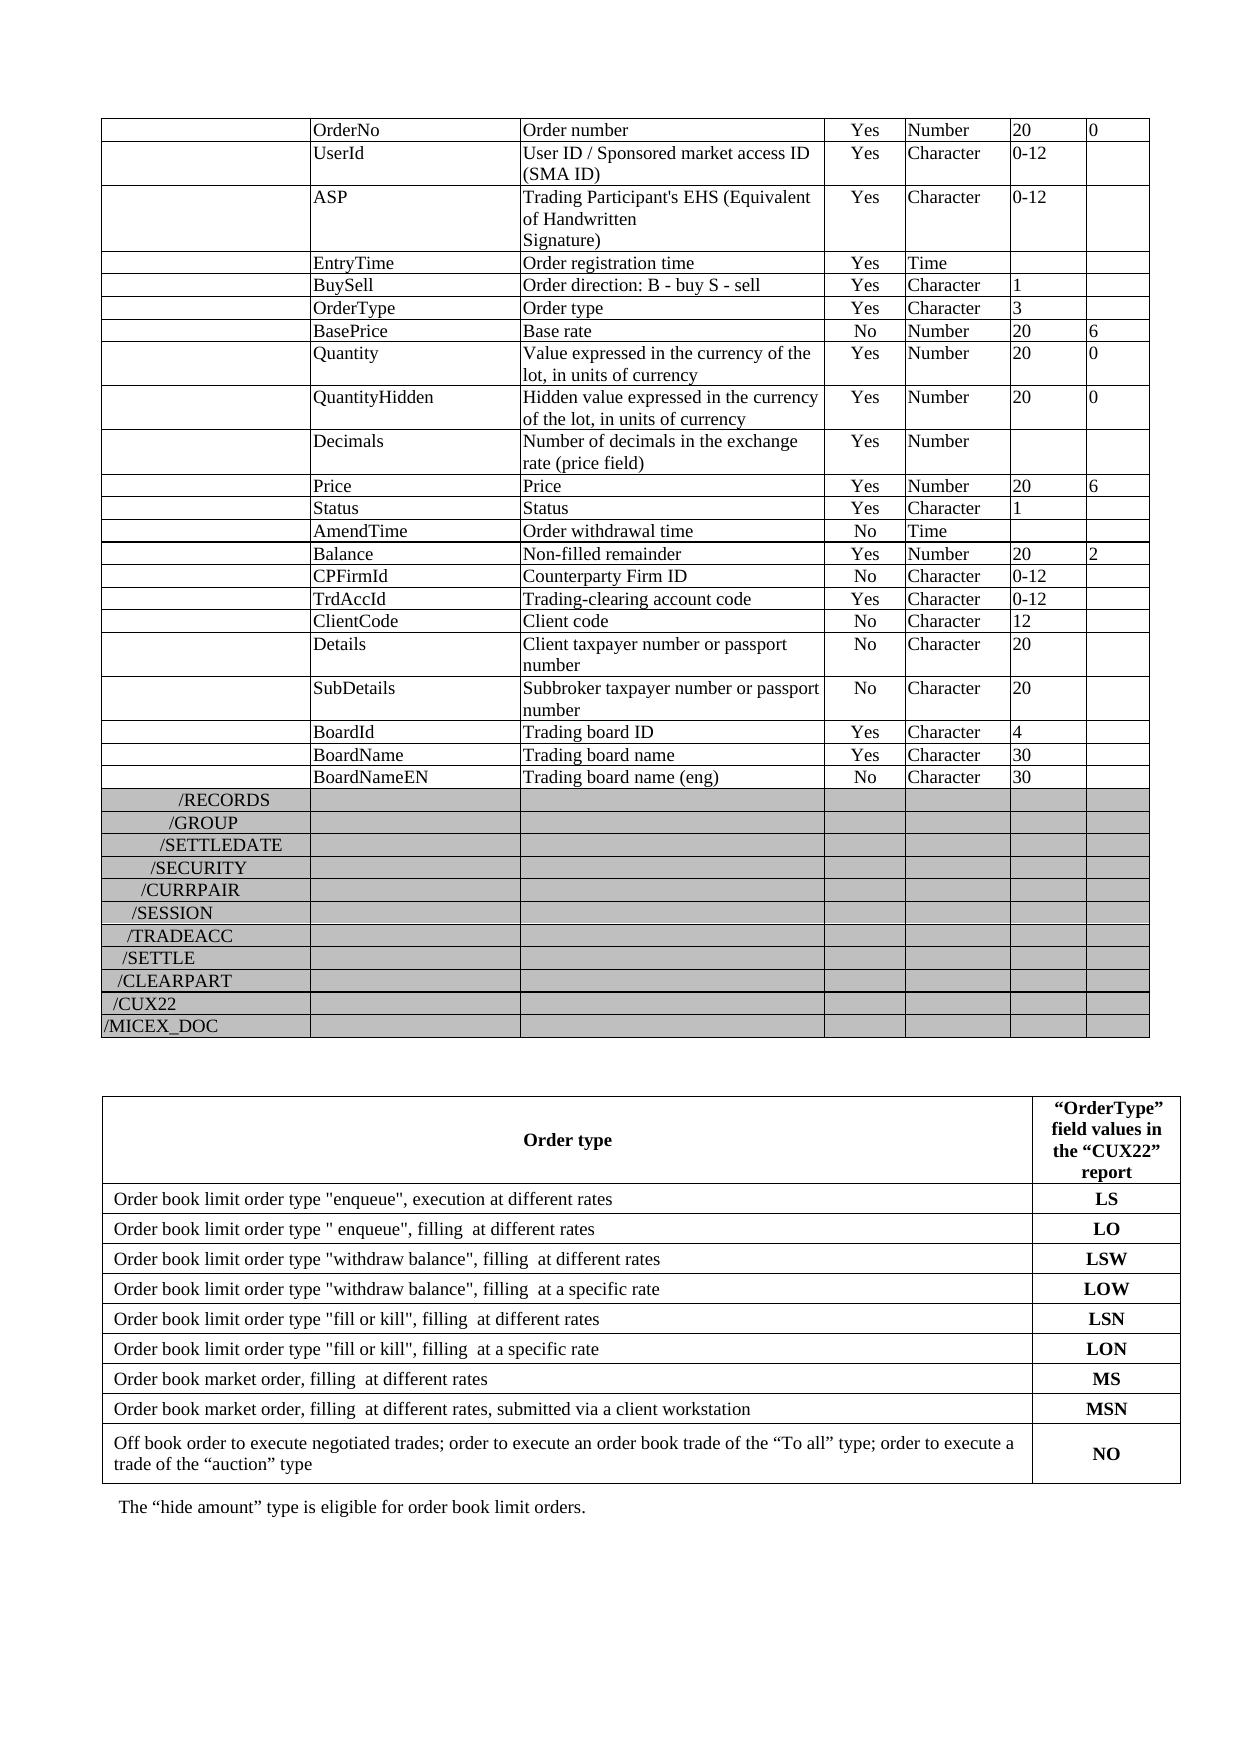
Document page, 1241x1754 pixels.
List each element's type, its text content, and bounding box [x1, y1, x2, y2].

table_cell /SETTLE [102, 947, 310, 969]
table_cell [1087, 610, 1149, 632]
table_cell [311, 947, 520, 969]
table_cell [906, 970, 1010, 991]
table_cell Number [906, 119, 1010, 141]
table_cell [1011, 252, 1086, 273]
table_cell [102, 543, 310, 564]
table_cell /SESSION [102, 902, 310, 923]
table_cell 20 [1011, 543, 1086, 564]
table_cell 2 [1087, 543, 1149, 564]
table_cell Order registration time [521, 252, 824, 273]
table_cell [1011, 947, 1086, 969]
table_cell [906, 993, 1010, 1014]
table_cell 20 [1011, 386, 1086, 429]
table_cell [1087, 1015, 1149, 1037]
table_cell Character [906, 297, 1010, 318]
table_cell Order withdrawal time [521, 520, 824, 541]
table_cell Character [906, 677, 1010, 720]
table_cell CPFirmId [311, 565, 520, 587]
table_cell QuantityHidden [311, 386, 520, 429]
table_cell [1011, 970, 1086, 991]
table_cell [102, 766, 310, 788]
table_cell Order book limit order type "enqueue", execution at different rates [103, 1184, 1032, 1213]
table_cell [311, 834, 520, 856]
table_cell No [825, 320, 905, 341]
table_cell Decimals [311, 430, 520, 473]
table_cell 0-12 [1011, 588, 1086, 609]
table_cell /TRADEACC [102, 925, 310, 946]
table_cell [102, 744, 310, 765]
table_cell 0-12 [1011, 186, 1086, 251]
table_cell OrderNo [311, 119, 520, 141]
table_cell [102, 633, 310, 676]
table_cell Trading board name [521, 744, 824, 765]
table_cell Number [906, 475, 1010, 496]
table_cell Yes [825, 386, 905, 429]
table_cell [1087, 834, 1149, 856]
table_cell Character [906, 588, 1010, 609]
table_cell Character [906, 142, 1010, 185]
table_cell MSN [1033, 1394, 1180, 1423]
table_cell User ID / Sponsored market access ID (SMA ID) [521, 142, 824, 185]
table_cell [1087, 430, 1149, 473]
table_cell [102, 430, 310, 473]
table_cell [1011, 812, 1086, 833]
table_cell Client code [521, 610, 824, 632]
table_cell [906, 902, 1010, 923]
table_cell [102, 386, 310, 429]
table_cell NO [1033, 1424, 1180, 1483]
table_cell Trading-clearing account code [521, 588, 824, 609]
table_cell [1087, 947, 1149, 969]
table_cell [1087, 857, 1149, 878]
table_cell /CLEARPART [102, 970, 310, 991]
table_cell [521, 947, 824, 969]
table_cell Yes [825, 119, 905, 141]
table_cell BuySell [311, 274, 520, 296]
table_cell 20 [1011, 633, 1086, 676]
table_cell Character [906, 497, 1010, 519]
table_cell [521, 1015, 824, 1037]
table_cell Yes [825, 142, 905, 185]
table_cell [1087, 565, 1149, 587]
table_cell ClientCode [311, 610, 520, 632]
table_cell [906, 857, 1010, 878]
table_cell BoardNameEN [311, 766, 520, 788]
table_cell Character [906, 610, 1010, 632]
table_cell LS [1033, 1184, 1180, 1213]
table_cell Character [906, 565, 1010, 587]
table_cell [906, 925, 1010, 946]
table_cell Number [906, 386, 1010, 429]
table_cell 0-12 [1011, 565, 1086, 587]
table_cell BoardName [311, 744, 520, 765]
table_cell BasePrice [311, 320, 520, 341]
table_cell [521, 789, 824, 811]
table_cell Order book limit order type "fill or kill", filling at a specific rate [103, 1334, 1032, 1363]
table_cell Trading Participant's EHS (Equivalent of Handwritten Signature) [521, 186, 824, 251]
table_cell /CURRPAIR [102, 879, 310, 901]
table_cell 20 [1011, 677, 1086, 720]
table_cell /RECORDS [102, 789, 310, 811]
table_cell LSN [1033, 1304, 1180, 1333]
table_cell Time [906, 252, 1010, 273]
table_cell Yes [825, 186, 905, 251]
table_cell [825, 789, 905, 811]
table_cell Character [906, 744, 1010, 765]
table_cell Value expressed in the currency of the lot, in units of currency [521, 342, 824, 385]
table_cell [825, 812, 905, 833]
table_cell [1087, 744, 1149, 765]
table_cell [1011, 925, 1086, 946]
table_cell Counterparty Firm ID [521, 565, 824, 587]
table_cell [825, 857, 905, 878]
table_cell Order book limit order type "withdraw balance", filling at a specific rate [103, 1274, 1032, 1303]
table_cell 3 [1011, 297, 1086, 318]
table_cell Status [521, 497, 824, 519]
table_cell 20 [1011, 475, 1086, 496]
table_cell [1087, 812, 1149, 833]
table_cell No [825, 677, 905, 720]
table_cell No [825, 633, 905, 676]
table_cell Yes [825, 297, 905, 318]
table_header “OrderType” field values in the “CUX22” report [1033, 1097, 1180, 1183]
table_cell [1011, 520, 1086, 541]
table_cell [521, 857, 824, 878]
table_cell /SECURITY [102, 857, 310, 878]
table_cell [825, 1015, 905, 1037]
table_cell [906, 879, 1010, 901]
table_cell Number of decimals in the exchange rate (price field) [521, 430, 824, 473]
table_cell [1011, 1015, 1086, 1037]
table_cell [1087, 142, 1149, 185]
table_cell [1087, 879, 1149, 901]
table_cell [1011, 430, 1086, 473]
table_cell [1087, 925, 1149, 946]
table_cell Yes [825, 721, 905, 743]
table_cell [825, 834, 905, 856]
table_cell Hidden value expressed in the currency of the lot, in units of currency [521, 386, 824, 429]
table_cell ASP [311, 186, 520, 251]
table_cell [311, 879, 520, 901]
table_cell Order book market order, filling at different rates [103, 1364, 1032, 1393]
table_cell [102, 475, 310, 496]
table_cell Character [906, 633, 1010, 676]
table_cell [1087, 297, 1149, 318]
table_cell [1087, 633, 1149, 676]
table_cell [521, 970, 824, 991]
table_cell [311, 812, 520, 833]
table_cell TrdAccId [311, 588, 520, 609]
table_cell [1087, 274, 1149, 296]
table_cell SubDetails [311, 677, 520, 720]
table_cell [1087, 721, 1149, 743]
table_cell 0 [1087, 386, 1149, 429]
table_cell Yes [825, 475, 905, 496]
table_cell 12 [1011, 610, 1086, 632]
table_cell [1087, 970, 1149, 991]
table_cell [102, 342, 310, 385]
table_cell 0-12 [1011, 142, 1086, 185]
table_cell [1087, 902, 1149, 923]
table_cell Number [906, 320, 1010, 341]
table_cell Off book order to execute negotiated trades; order to execute an order book trade of the “To all” type; order to execute a trade of the “auction” type [103, 1424, 1032, 1483]
table_cell [825, 925, 905, 946]
table_cell [311, 993, 520, 1014]
table_cell LOW [1033, 1274, 1180, 1303]
table_cell [521, 812, 824, 833]
table_cell [102, 565, 310, 587]
table_cell [1087, 497, 1149, 519]
table_cell [1087, 993, 1149, 1014]
table_cell Yes [825, 588, 905, 609]
table_cell [102, 274, 310, 296]
table_cell 20 [1011, 342, 1086, 385]
table_cell LON [1033, 1334, 1180, 1363]
table_cell [1087, 789, 1149, 811]
table_cell [906, 812, 1010, 833]
table_cell [1011, 879, 1086, 901]
table_cell Subbroker taxpayer number or passport number [521, 677, 824, 720]
table_cell [102, 588, 310, 609]
table_cell [311, 970, 520, 991]
table_cell 30 [1011, 766, 1086, 788]
table_cell Character [906, 766, 1010, 788]
table_cell Order book limit order type "fill or kill", filling at different rates [103, 1304, 1032, 1333]
table_cell Order number [521, 119, 824, 141]
table_cell [1011, 834, 1086, 856]
table_cell Order book limit order type "withdraw balance", filling at different rates [103, 1244, 1032, 1273]
table_cell [102, 297, 310, 318]
table_cell Yes [825, 342, 905, 385]
table_cell [1011, 902, 1086, 923]
table_cell Base rate [521, 320, 824, 341]
table_cell No [825, 766, 905, 788]
text The “hide amount” type is eligible for order book limit orders. [103, 1496, 1152, 1518]
table_cell [1087, 520, 1149, 541]
table_cell [521, 834, 824, 856]
table_cell Yes [825, 430, 905, 473]
table_cell EntryTime [311, 252, 520, 273]
table_cell 4 [1011, 721, 1086, 743]
table_cell [521, 902, 824, 923]
table_cell MS [1033, 1364, 1180, 1393]
table_cell 0 [1087, 119, 1149, 141]
table_cell [1087, 186, 1149, 251]
table_cell [1087, 677, 1149, 720]
table_cell /MICEX_DOC [102, 1015, 310, 1037]
table_cell Order direction: B - buy S - sell [521, 274, 824, 296]
table_cell [102, 610, 310, 632]
table_cell Order type [521, 297, 824, 318]
table_cell [1087, 252, 1149, 273]
table_cell [825, 970, 905, 991]
table_cell Character [906, 721, 1010, 743]
table_cell [1011, 857, 1086, 878]
table_cell [906, 789, 1010, 811]
table_cell OrderType [311, 297, 520, 318]
table_cell Yes [825, 497, 905, 519]
table_cell Character [906, 186, 1010, 251]
table_cell /SETTLEDATE [102, 834, 310, 856]
table_cell Yes [825, 744, 905, 765]
table_cell [1087, 588, 1149, 609]
table_cell Trading board name (eng) [521, 766, 824, 788]
table_cell UserId [311, 142, 520, 185]
table_cell Non-filled remainder [521, 543, 824, 564]
table_cell Yes [825, 274, 905, 296]
table_cell [102, 320, 310, 341]
table_cell 20 [1011, 119, 1086, 141]
table_cell Yes [825, 252, 905, 273]
table_cell [825, 993, 905, 1014]
table_cell AmendTime [311, 520, 520, 541]
table_cell 6 [1087, 320, 1149, 341]
table_cell [102, 119, 310, 141]
table_cell [825, 902, 905, 923]
table_cell 30 [1011, 744, 1086, 765]
table_cell Balance [311, 543, 520, 564]
table_cell 1 [1011, 497, 1086, 519]
table_cell 0 [1087, 342, 1149, 385]
table_cell Number [906, 543, 1010, 564]
table_cell [102, 721, 310, 743]
table_cell Time [906, 520, 1010, 541]
table_cell 6 [1087, 475, 1149, 496]
table_cell Order book limit order type " enqueue", filling at different rates [103, 1214, 1032, 1243]
table_cell LSW [1033, 1244, 1180, 1273]
table_cell Client taxpayer number or passport number [521, 633, 824, 676]
table_cell [1011, 789, 1086, 811]
table_cell [102, 520, 310, 541]
table_cell Price [521, 475, 824, 496]
table_cell [311, 789, 520, 811]
table_cell Order book market order, filling at different rates, submitted via a client workstation [103, 1394, 1032, 1423]
table_cell No [825, 520, 905, 541]
table_cell 1 [1011, 274, 1086, 296]
table_cell No [825, 565, 905, 587]
table_cell [102, 142, 310, 185]
table_cell BoardId [311, 721, 520, 743]
table_cell Price [311, 475, 520, 496]
table_cell [521, 993, 824, 1014]
table_cell [906, 1015, 1010, 1037]
table_cell [825, 879, 905, 901]
table_cell [102, 677, 310, 720]
table_cell [906, 834, 1010, 856]
table_cell LO [1033, 1214, 1180, 1243]
table_cell [825, 947, 905, 969]
table_cell Details [311, 633, 520, 676]
table_cell [102, 497, 310, 519]
table_cell [906, 947, 1010, 969]
table_header Order type [103, 1097, 1032, 1183]
table_cell [311, 902, 520, 923]
table_cell [521, 879, 824, 901]
table_cell Quantity [311, 342, 520, 385]
table_cell /CUX22 [102, 993, 310, 1014]
table_cell Number [906, 430, 1010, 473]
table_cell [311, 857, 520, 878]
table_cell [311, 925, 520, 946]
table_cell Trading board ID [521, 721, 824, 743]
table_cell Yes [825, 543, 905, 564]
table_cell [1087, 766, 1149, 788]
table_cell /GROUP [102, 812, 310, 833]
table_cell [1011, 993, 1086, 1014]
table_cell [102, 186, 310, 251]
table_cell No [825, 610, 905, 632]
table_cell Character [906, 274, 1010, 296]
table_cell Number [906, 342, 1010, 385]
table_cell Status [311, 497, 520, 519]
table_cell 20 [1011, 320, 1086, 341]
table_cell [521, 925, 824, 946]
table_cell [102, 252, 310, 273]
table_cell [311, 1015, 520, 1037]
